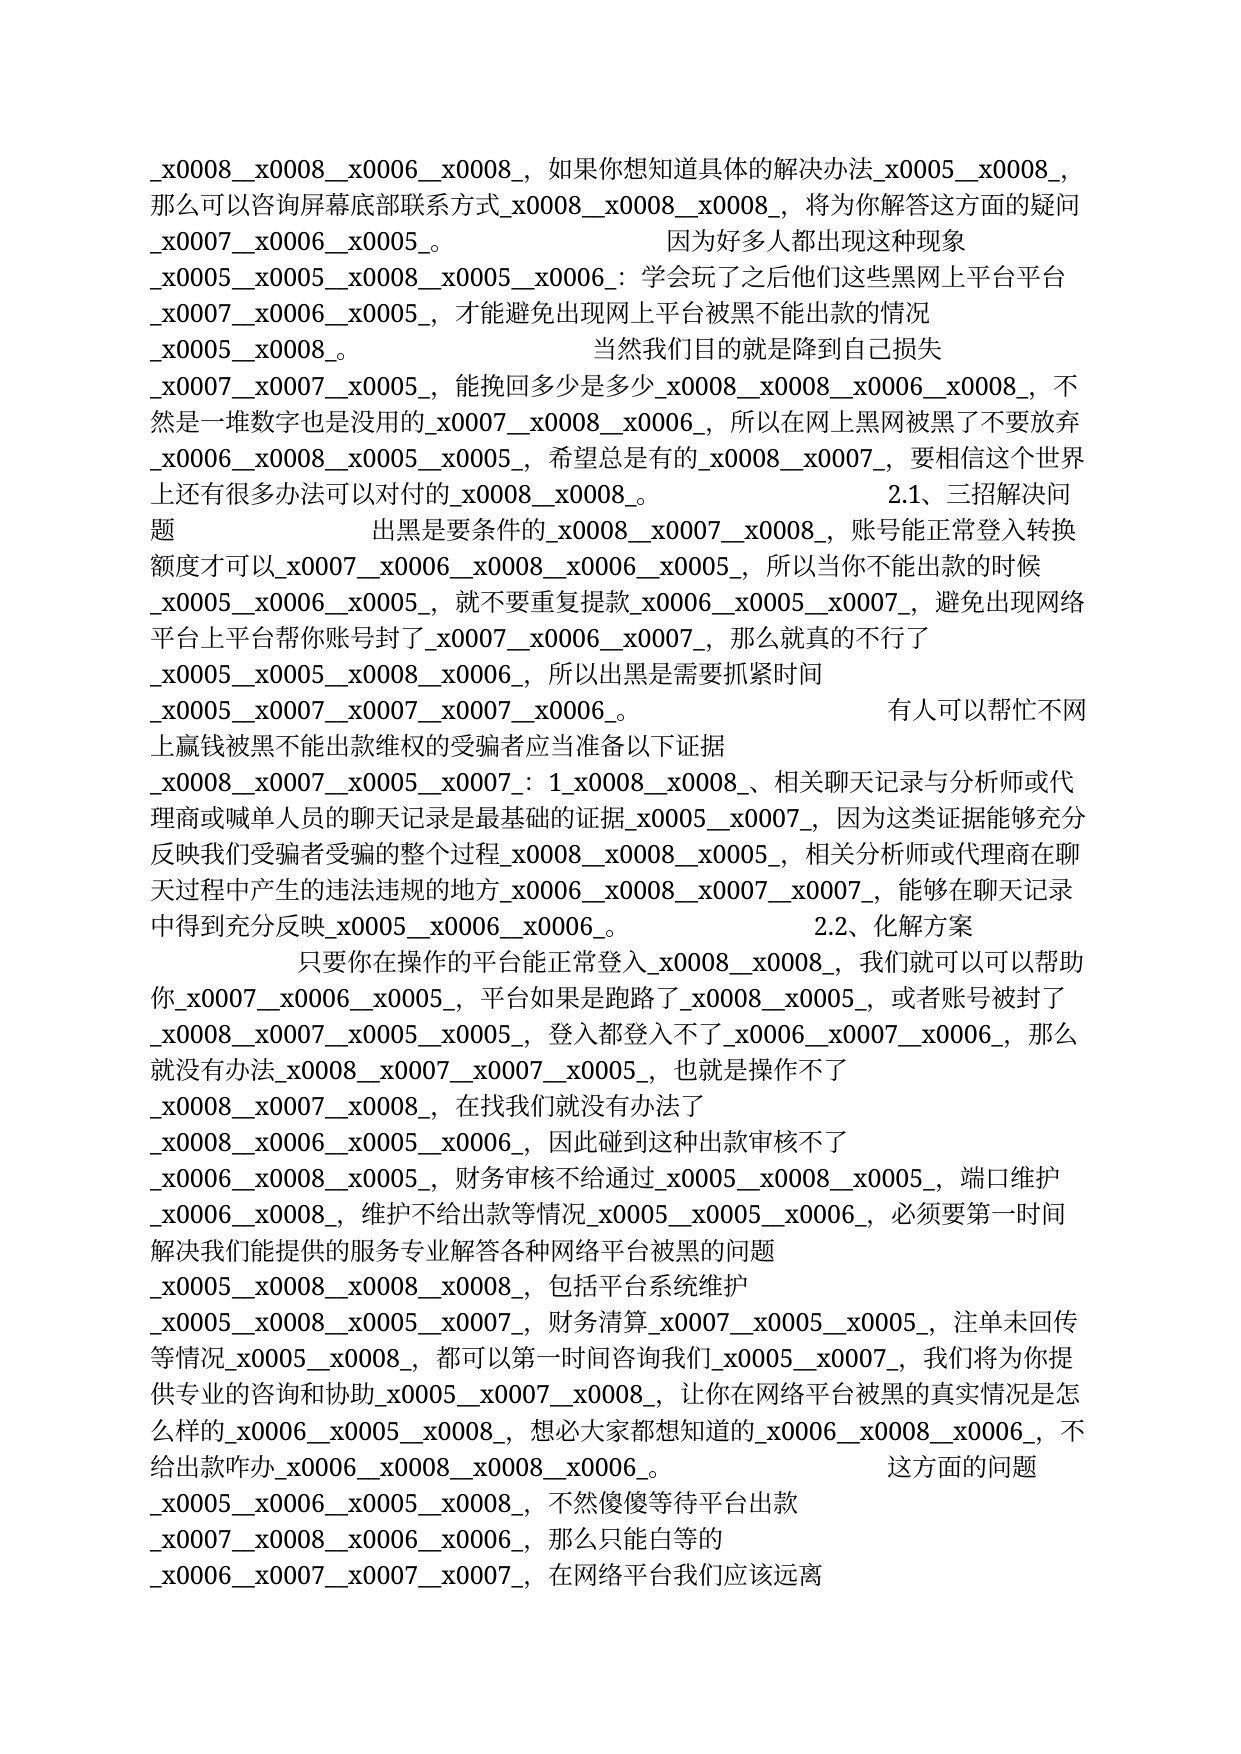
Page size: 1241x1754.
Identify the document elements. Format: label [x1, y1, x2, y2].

text [150, 150, 1090, 1591]
